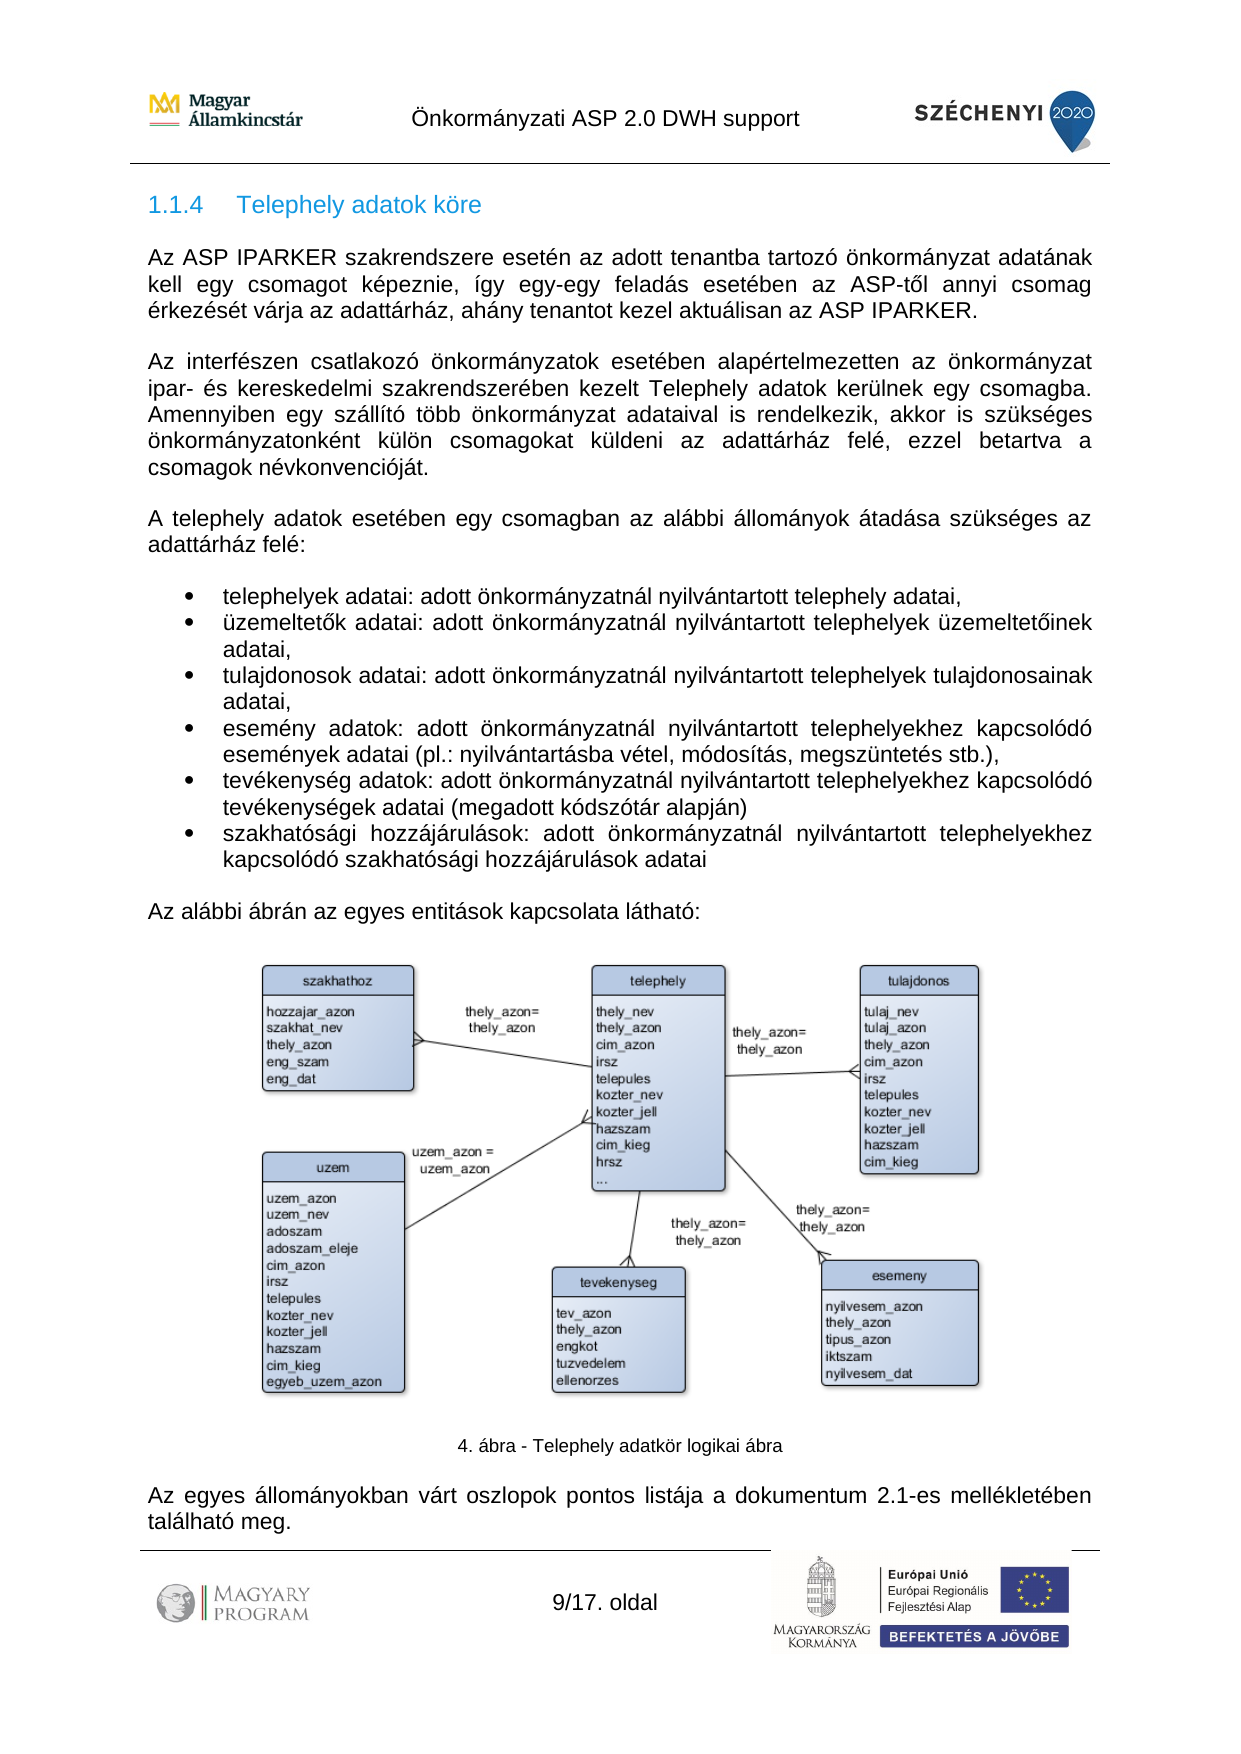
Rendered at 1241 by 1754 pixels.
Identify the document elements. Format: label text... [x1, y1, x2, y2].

picture [771, 1550, 1072, 1654]
list üzemeltetők adatai: adott önkormányzatnál nyilvántartott telephelyek üzemeltetőinek adatai, [185, 609, 1093, 662]
picture [151, 1569, 315, 1636]
list esemény adatok: adott önkormányzatnál nyilvántartott telephelyekhez kapcsolódó események adatai (pl.: nyilvántartásba vétel, módosítás, megszüntetés stb.), [185, 714, 1093, 767]
list telephelyek adatai: adott önkormányzatnál nyilvántartott telephely adatai, [185, 583, 1093, 609]
text Az alábbi ábrán az egyes entitások kapcsolata látható: [148, 898, 1093, 924]
text Az egyes állományokban várt oszlopok pontos listája a dokumentum 2.1-es mellékletében található meg. [148, 1482, 1093, 1534]
text Az ASP IPARKER szakrendszere esetén az adott tenantba tartozó önkormányzat adatának kell egy csomagot képeznie, így egy-egy feladás esetében az ASP-től annyi csomag érkezését várja az adattárház, ahány tenantot kezel aktuálisan az ASP IPARKER. [148, 244, 1093, 323]
picture [906, 79, 1102, 157]
list tevékenység adatok: adott önkormányzatnál nyilvántartott telephelyekhez kapcsolódó tevékenységek adatai (megadott kódszótár alapján) [185, 767, 1093, 820]
list szakhatósági hozzájárulások: adott önkormányzatnál nyilvántartott telephelyekhez kapcsolódó szakhatósági hozzájárulások adatai [185, 820, 1093, 873]
text Az interfészen csatlakozó önkormányzatok esetében alapértelmezetten az önkormányzat ipar- és kereskedelmi szakrendszerében kezelt Telephely adatok kerülnek egy csomagba. Amennyiben egy szállító több önkormányzat adataival is rendelkezik, akkor is szükséges önkormányzatonként külön csomagokat küldeni az adattárház felé, ezzel betartva a csomagok névkonvencióját. [148, 348, 1093, 480]
text A telephely adatok esetében egy csomagban az alábbi állományok átadása szükséges az adattárház felé: [148, 505, 1093, 558]
list tulajdonosok adatai: adott önkormányzatnál nyilvántartott telephelyek tulajdonosainak adatai, [185, 662, 1093, 714]
picture [142, 86, 309, 132]
picture [245, 949, 995, 1410]
subtitle Telephely adatok köre [148, 191, 1093, 219]
